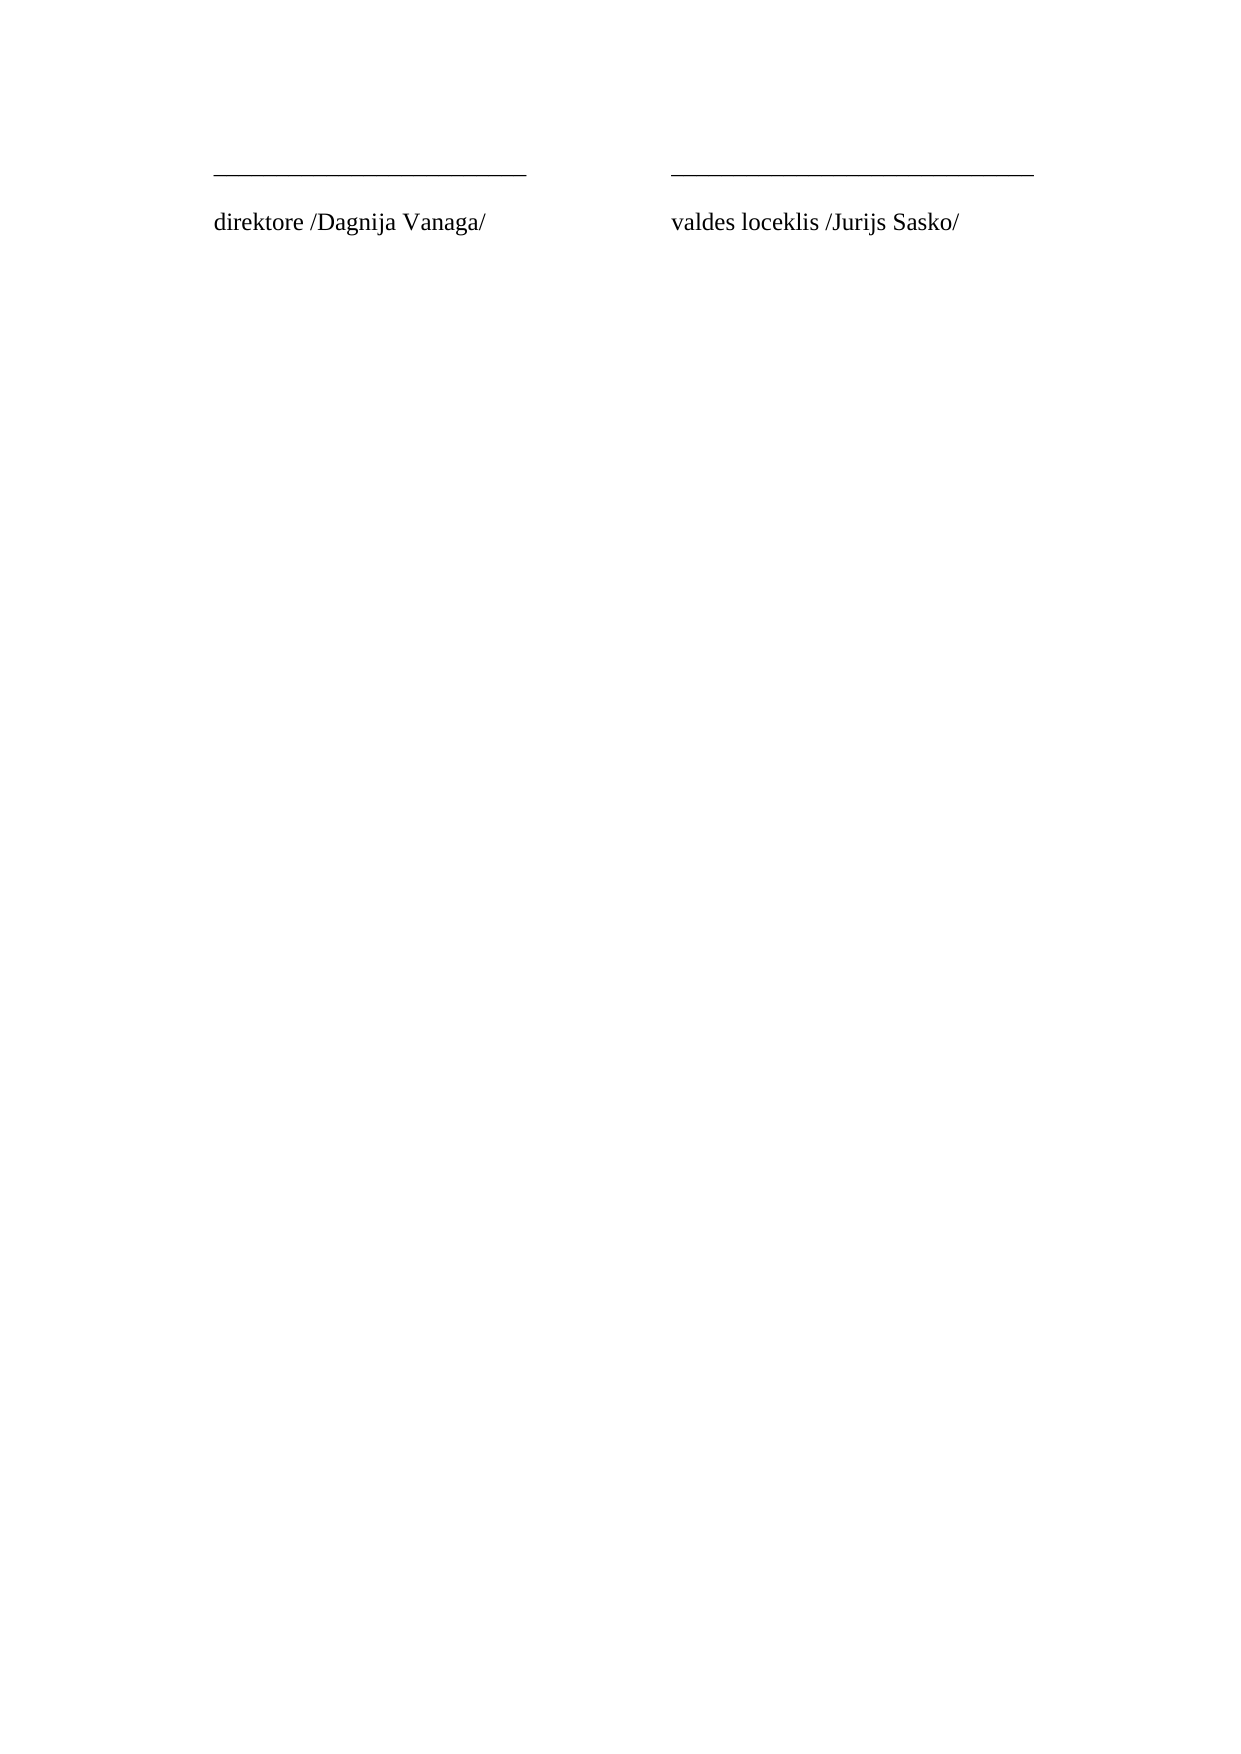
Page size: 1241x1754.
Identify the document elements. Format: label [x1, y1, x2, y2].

table_header [660, 150, 1132, 236]
table_header [202, 150, 660, 236]
